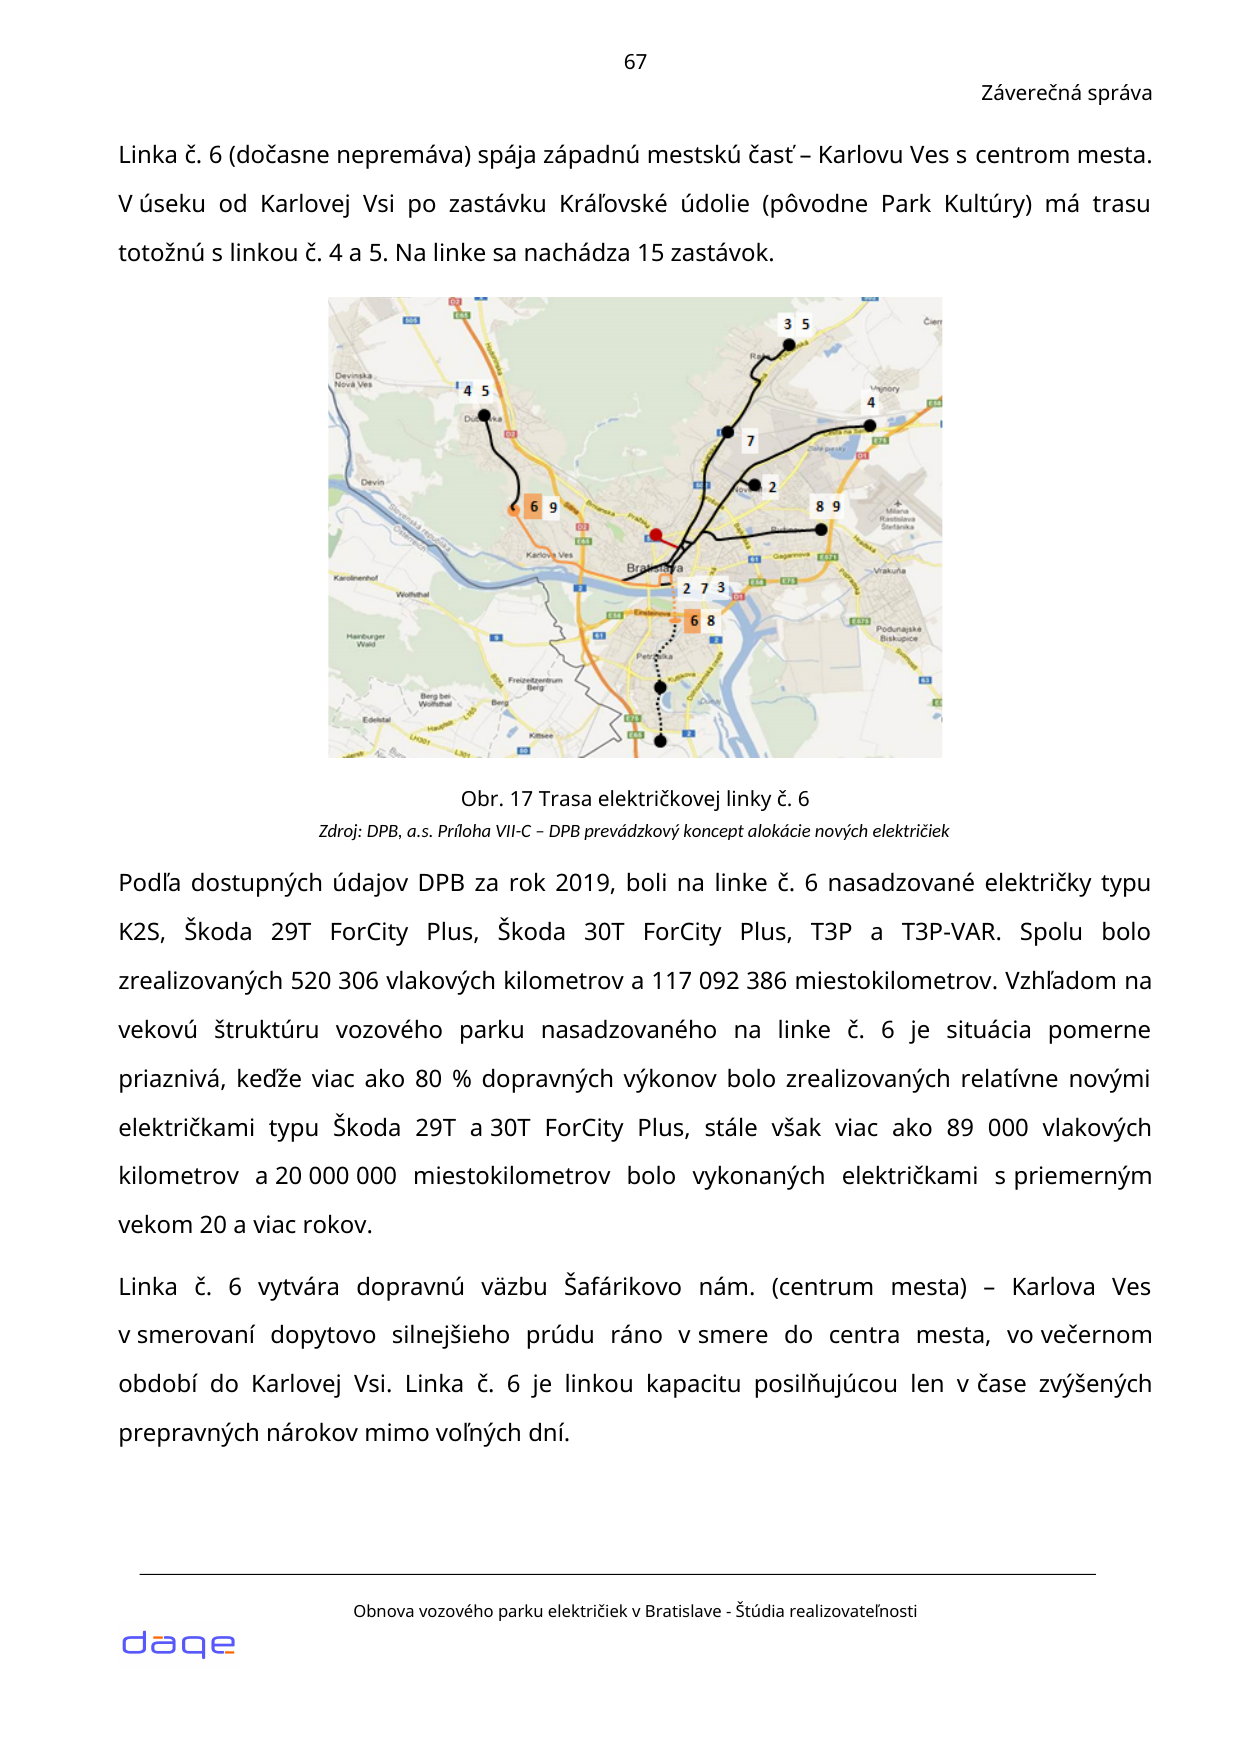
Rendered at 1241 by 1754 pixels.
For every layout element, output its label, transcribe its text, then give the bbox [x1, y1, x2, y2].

text Podľa dostupných údajov DPB za rok 2019, boli na linke č. 6 nasadzované električky typu K2S, Škoda 29T ForCity Plus, Škoda 30T ForCity Plus, T3P a T3P-VAR. Spolu bolo zrealizovaných 520 306 vlakových kilometrov a 117 092 386 miestokilometrov. Vzhľadom na vekovú štruktúru vozového parku nasadzovaného na linke č. 6 je situácia pomerne priaznivá, keďže viac ako 80 % dopravných výkonov bolo zrealizovaných relatívne novými električkami typu Škoda 29T a 30T ForCity Plus, stále však viac ako 89 000 vlakových kilometrov a 20 000 000 miestokilometrov bolo vykonaných električkami s priemerným vekom 20 a viac rokov. [118, 866, 1153, 1241]
text Linka č. 6 vytvára dopravnú väzbu Šafárikovo nám. (centrum mesta) – Karlova Ves v smerovaní dopytovo silnejšieho prúdu ráno v smere do centra mesta, vo večernom období do Karlovej Vsi. Linka č. 6 je linkou kapacitu posilňujúcou len v čase zvýšených prepravných nárokov mimo voľných dní. [118, 1269, 1153, 1448]
text Linka č. 6 (dočasne nepremáva) spája západnú mestskú časť – Karlovu Ves s centrom mesta. V úseku od Karlovej Vsi po zastávku Kráľovské údolie (pôvodne Park Kultúry) má trasu totožnú s linkou č. 4 a 5. Na linke sa nachádza 15 zastávok. [118, 138, 1153, 268]
picture [328, 297, 943, 758]
picture [118, 1621, 241, 1668]
text Obr. 17 Trasa električkovej linky č. 6 [118, 784, 1152, 813]
text Zdroj: DPB, a.s. Príloha VII-C – DPB prevádzkový koncept alokácie nových električiek [118, 819, 1153, 842]
